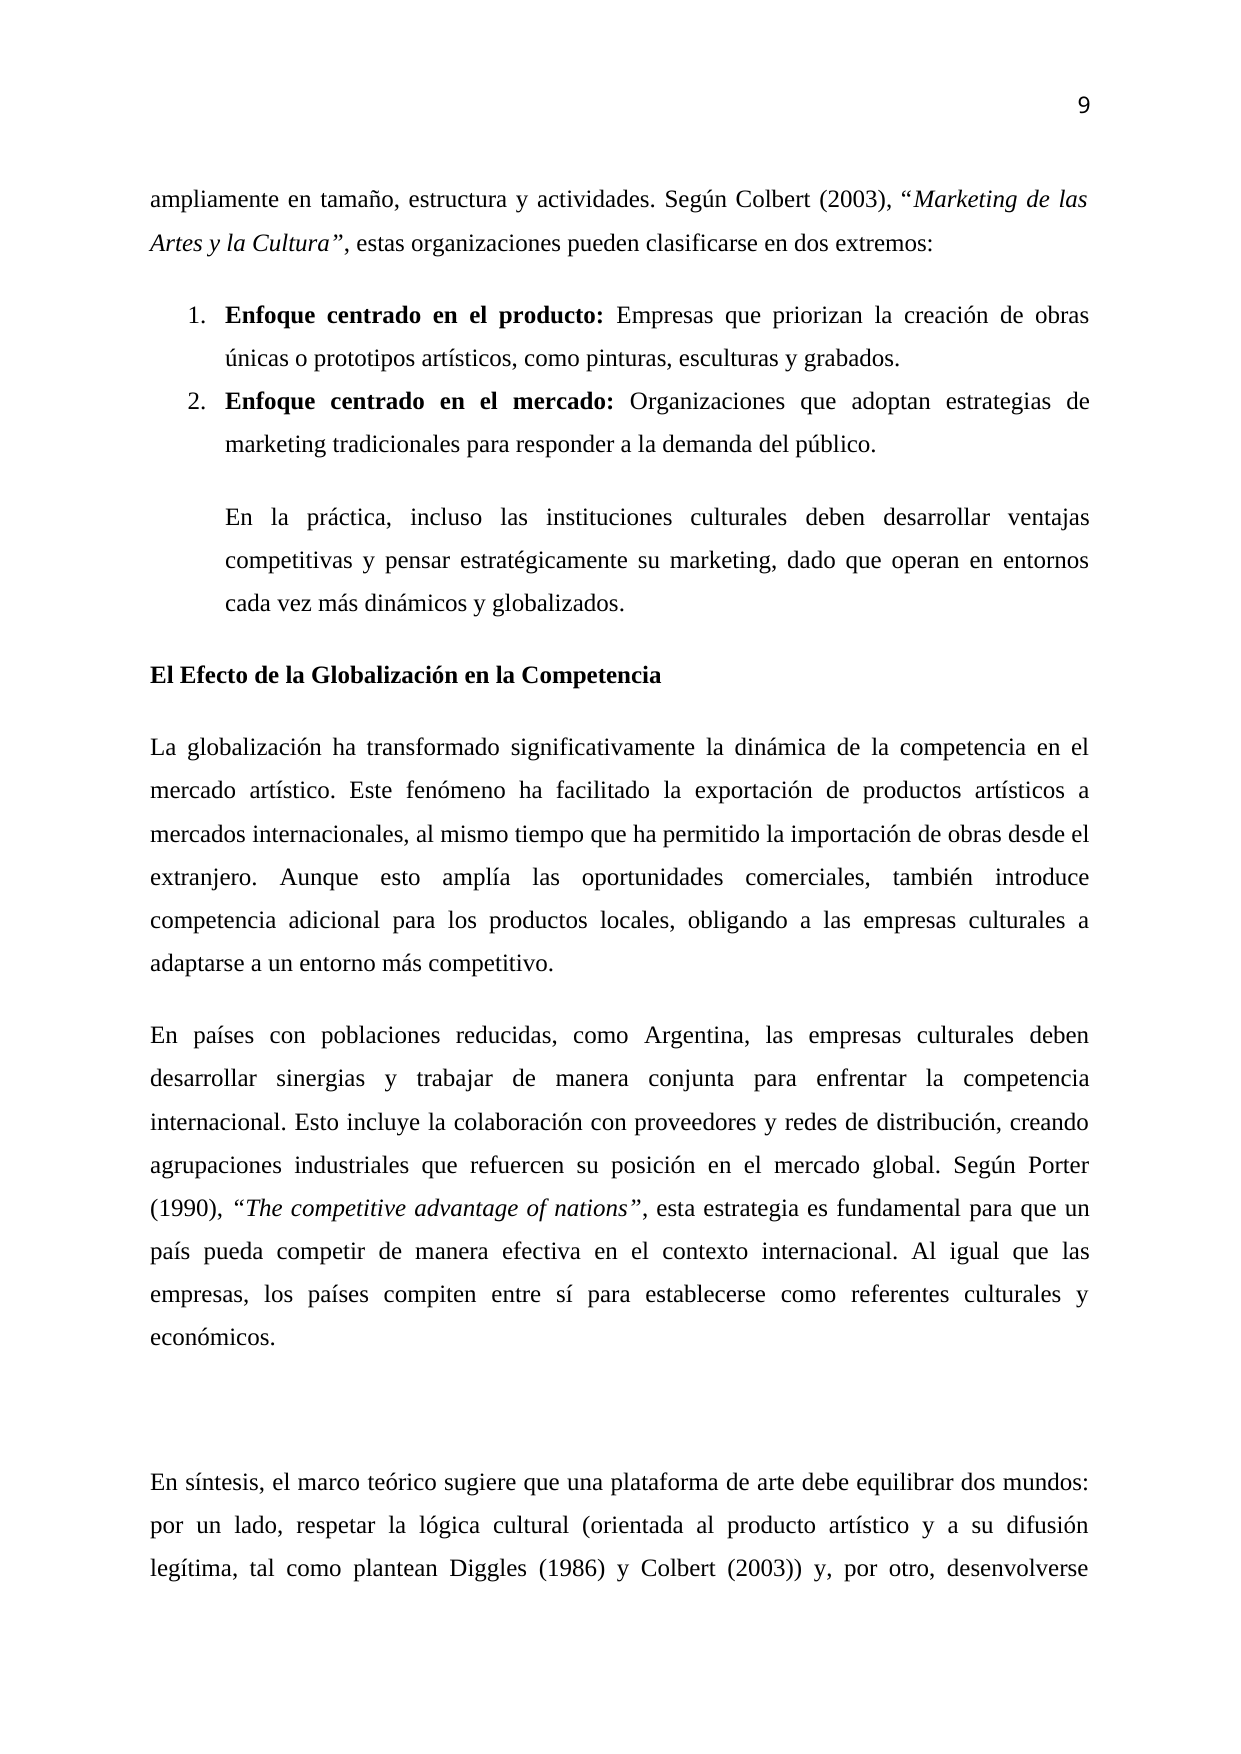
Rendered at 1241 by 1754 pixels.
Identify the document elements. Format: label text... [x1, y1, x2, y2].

text En países con poblaciones reducidas, como Argentina, las empresas culturales deben desarrollar sinergias y trabajar de manera conjunta para enfrentar la competencia internacional. Esto incluye la colaboración con proveedores y redes de distribución, creando agrupaciones industriales que refuercen su posición en el mercado global. Según Porter (1990), “The competitive advantage of nations”, esta estrategia es fundamental para que un país pueda competir de manera efectiva en el contexto internacional. Al igual que las empresas, los países compiten entre sí para establecerse como referentes culturales y económicos. [150, 1020, 1090, 1351]
list Enfoque centrado en el mercado: Organizaciones que adoptan estrategias de marketing tradicionales para responder a la demanda del público. [187, 386, 1090, 458]
text La globalización ha transformado significativamente la dinámica de la competencia en el mercado artístico. Este fenómeno ha facilitado la exportación de productos artísticos a mercados internacionales, al mismo tiempo que ha permitido la importación de obras desde el extranjero. Aunque esto amplía las oportunidades comerciales, también introduce competencia adicional para los productos locales, obligando a las empresas culturales a adaptarse a un entorno más competitivo. [150, 732, 1090, 977]
subtitle El Efecto de la Globalización en la Competencia [150, 660, 1090, 689]
list Enfoque centrado en el producto: Empresas que priorizan la creación de obras únicas o prototipos artísticos, como pinturas, esculturas y grabados. [187, 300, 1090, 372]
text En la práctica, incluso las instituciones culturales deben desarrollar ventajas competitivas y pensar estratégicamente su marketing, dado que operan en entornos cada vez más dinámicos y globalizados​. [225, 502, 1090, 617]
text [150, 184, 1090, 256]
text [150, 1467, 1090, 1582]
